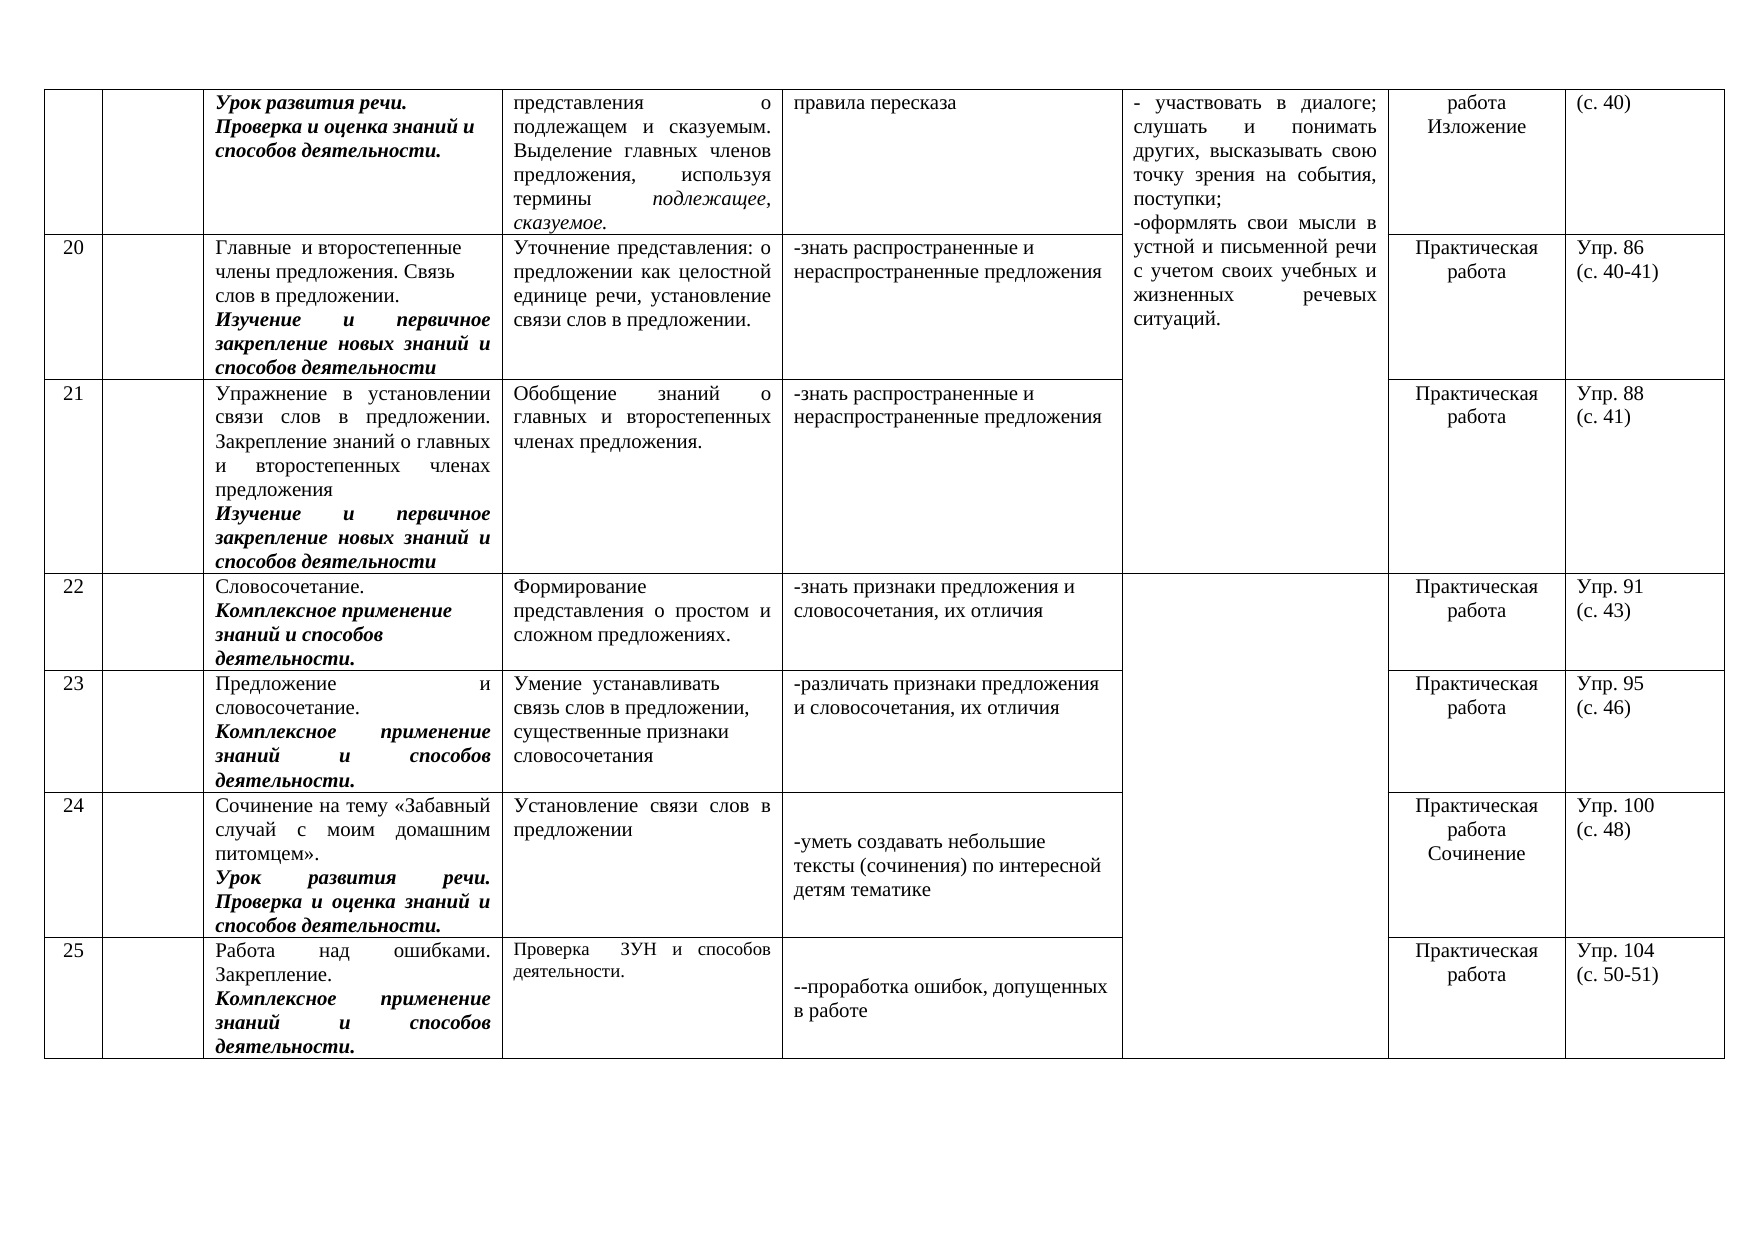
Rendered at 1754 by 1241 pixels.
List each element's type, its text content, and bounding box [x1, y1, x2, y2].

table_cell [783, 90, 1122, 234]
table_cell Практическая работа [1389, 938, 1565, 1058]
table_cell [1389, 90, 1565, 234]
table_cell [103, 90, 203, 234]
table_cell 20 [45, 235, 102, 379]
table_cell 25 [45, 938, 102, 1058]
table_cell Словосочетание. Комплексное применение знаний и способов деятельности. [204, 574, 502, 670]
table_cell 24 [45, 793, 102, 937]
table_cell Практическая работа Сочинение [1389, 793, 1565, 937]
table_cell -различать признаки предложения и словосочетания, их отличия [783, 671, 1122, 792]
table_cell Сочинение на тему «Забавный случай с моим домашним питомцем». Урок развития речи. Проверка и оценка знаний и способов деятельности. [204, 793, 502, 937]
table_cell 19 [45, 90, 102, 234]
table_cell --проработка ошибок, допущенных в работе [783, 938, 1122, 1058]
table_cell Установление связи слов в предложении [503, 793, 782, 937]
table_cell [1123, 574, 1388, 1058]
table_cell [103, 380, 203, 573]
table_cell Главные и второстепенные члены предложения. Связь слов в предложении. Изучение и первичное закрепление новых знаний и способов деятельности [204, 235, 502, 379]
table_cell Упр. 95 (с. 46) [1566, 671, 1724, 792]
table_cell Упр. 91 (с. 43) [1566, 574, 1724, 670]
table_cell Упр. 85 (с. 40) [1566, 90, 1724, 234]
table_cell Формирование представления о простом и сложном предложениях. [503, 574, 782, 670]
table_cell [103, 574, 203, 670]
table_cell Упр. 86 (с. 40-41) [1566, 235, 1724, 379]
table_cell -знать признаки предложения и словосочетания, их отличия [783, 574, 1122, 670]
table_cell [103, 671, 203, 792]
table_cell [103, 938, 203, 1058]
table_cell Обобщение знаний о главных и второстепенных членах предложения. [503, 380, 782, 573]
table_cell [103, 793, 203, 937]
table_cell Работа над ошибками. Закрепление. Комплексное применение знаний и способов деятельности. [204, 938, 502, 1058]
table_cell Практическая работа [1389, 235, 1565, 379]
table_cell Проверка ЗУН и способов деятельности. [503, 938, 782, 1058]
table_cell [503, 90, 782, 234]
table_cell 21 [45, 380, 102, 573]
table_cell Практическая работа [1389, 380, 1565, 573]
table_cell 22 [45, 574, 102, 670]
table_cell Упражнение в установлении связи слов в предложении. Закрепление знаний о главных и второстепенных членах предложения Изучение и первичное закрепление новых знаний и способов деятельности [204, 380, 502, 573]
table_cell Предложение и словосочетание. Комплексное применение знаний и способов деятельности. [204, 671, 502, 792]
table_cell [204, 90, 502, 234]
table_cell Умение устанавливать связь слов в предложении, существенные признаки словосочетания [503, 671, 782, 792]
table_cell Уточнение представления: о предложении как целостной единице речи, установление связи слов в предложении. [503, 235, 782, 379]
table_cell -знать распространенные и нераспространенные предложения [783, 235, 1122, 379]
table_cell Упр. 104 (с. 50-51) [1566, 938, 1724, 1058]
table_cell Практическая работа [1389, 574, 1565, 670]
table_cell 23 [45, 671, 102, 792]
table_cell Упр. 100 (с. 48) [1566, 793, 1724, 937]
table_cell -уметь создавать небольшие тексты (сочинения) по интересной детям тематике [783, 793, 1122, 937]
table_cell [103, 235, 203, 379]
table_cell Упр. 88 (с. 41) [1566, 380, 1724, 573]
table_cell Практическая работа [1389, 671, 1565, 792]
table_cell -знать распространенные и нераспространенные предложения [783, 380, 1122, 573]
